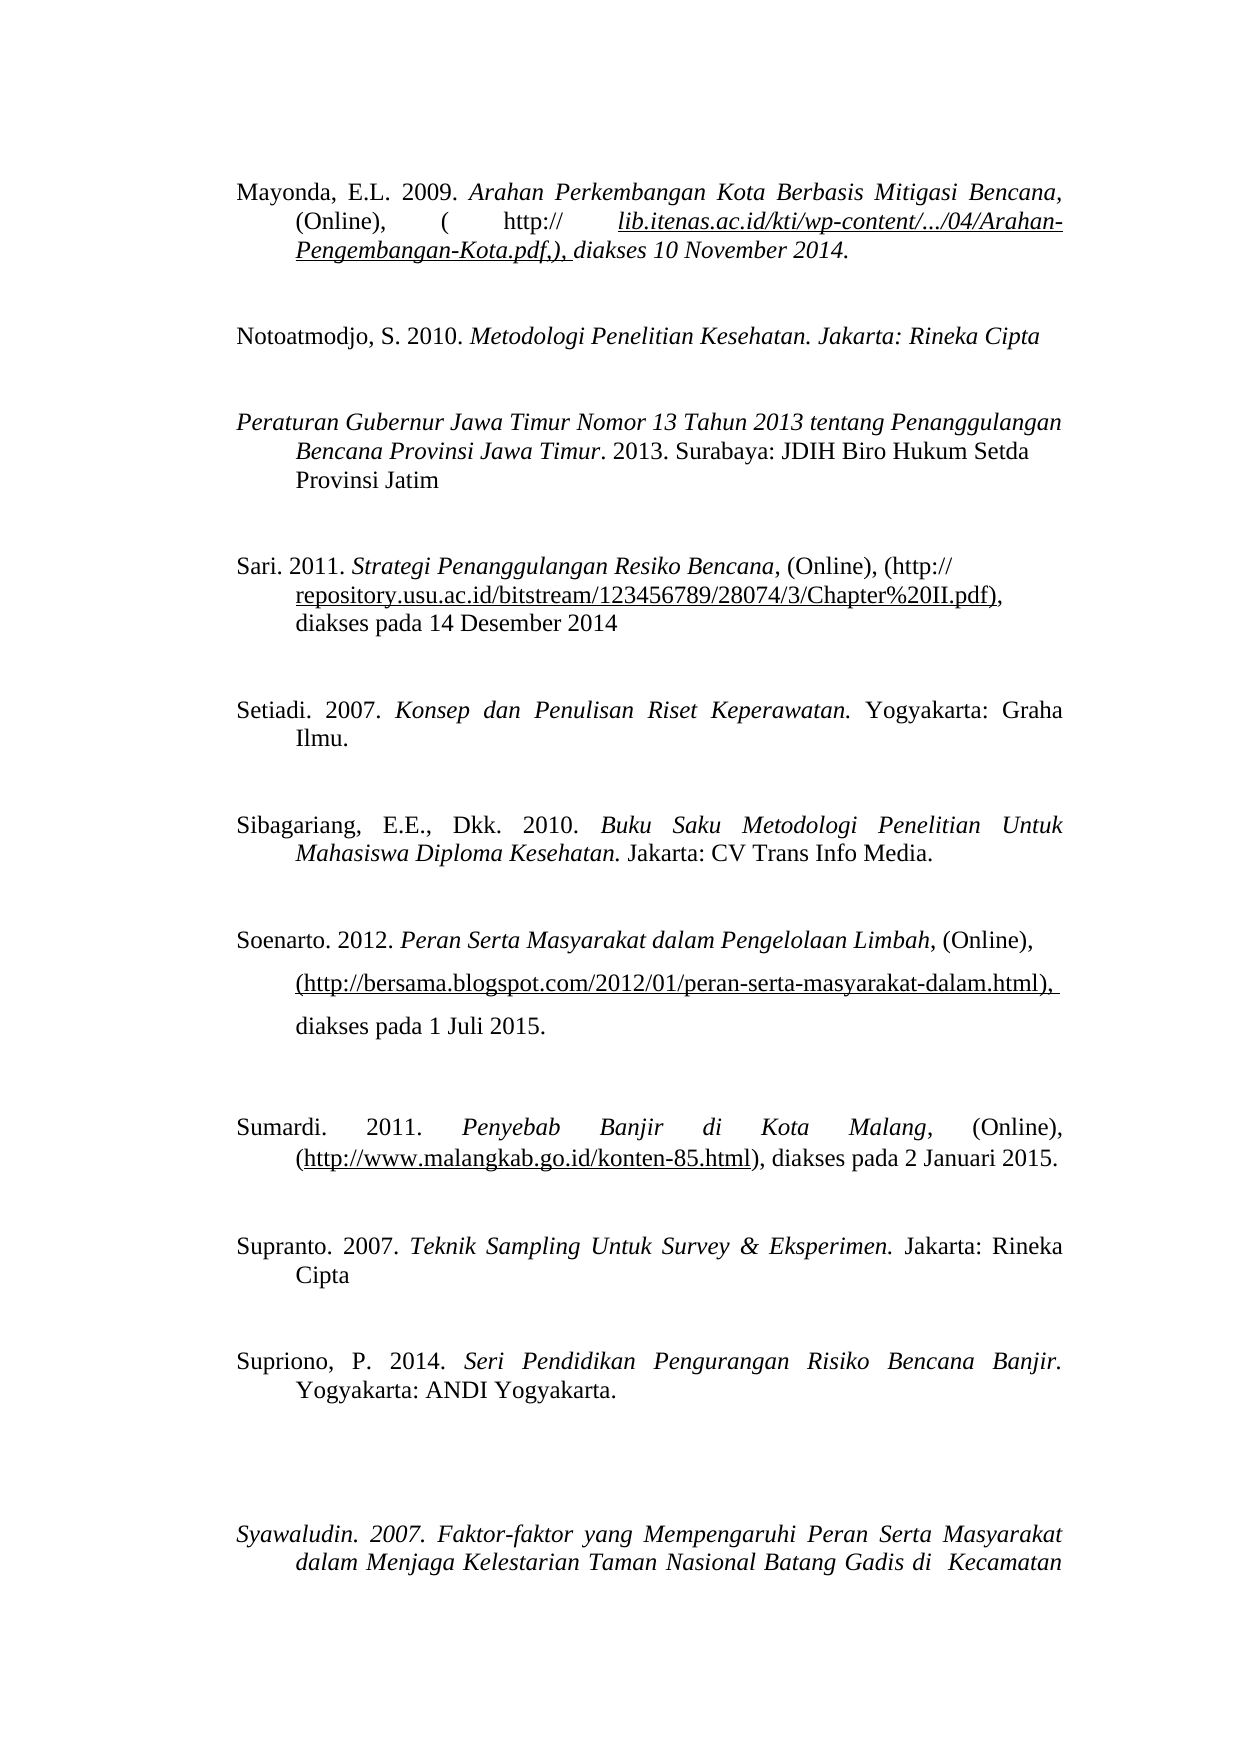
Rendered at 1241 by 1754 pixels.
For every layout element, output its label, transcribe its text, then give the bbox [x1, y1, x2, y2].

text Notoatmodjo, S. 2010. Metodologi Penelitian Kesehatan. Jakarta: Rineka Cipta [236, 321, 1063, 350]
text Peraturan Gubernur Jawa Timur Nomor 13 Tahun 2013 tentang Penanggulangan Bencana Provinsi Jawa Timur. 2013. Surabaya: JDIH Biro Hukum Setda Provinsi Jatim [236, 407, 1063, 493]
text Mayonda, E.L. 2009. Arahan Perkembangan Kota Berbasis Mitigasi Bencana, (Online), ( http:// lib.itenas.ac.id/kti/wp-content/.../04/Arahan-Pengembangan-Kota.pdf,), diakses 10 November 2014. [236, 177, 1063, 263]
text Sari. 2011. Strategi Penanggulangan Resiko Bencana, (Online), (http:// repository.usu.ac.id/bitstream/123456789/28074/3/Chapter%20II.pdf), diakses pada 14 Desember 2014 [236, 551, 1063, 637]
text Supriono, P. 2014. Seri Pendidikan Pengurangan Risiko Bencana Banjir. Yogyakarta: ANDI Yogyakarta. [236, 1346, 1063, 1404]
text Sumardi. 2011. Penyebab Banjir di Kota Malang, (Online), (http://www.malangkab.go.id/konten-85.html), diakses pada 2 Januari 2015. [236, 1112, 1063, 1171]
text Soenarto. 2012. Peran Serta Masyarakat dalam Pengelolaan Limbah, (Online), (http://bersama.blogspot.com/2012/01/peran-serta-masyarakat-dalam.html), diakses pada 1 Juli 2015. [236, 925, 1063, 1040]
text Sibagariang, E.E., Dkk. 2010. Buku Saku Metodologi Penelitian Untuk Mahasiswa Diploma Kesehatan. Jakarta: CV Trans Info Media. [236, 810, 1063, 867]
text Setiadi. 2007. Konsep dan Penulisan Riset Keperawatan. Yogyakarta: Graha Ilmu. [236, 695, 1063, 752]
text Supranto. 2007. Teknik Sampling Untuk Survey & Eksperimen. Jakarta: Rineka Cipta [236, 1231, 1063, 1289]
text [236, 1519, 1063, 1576]
